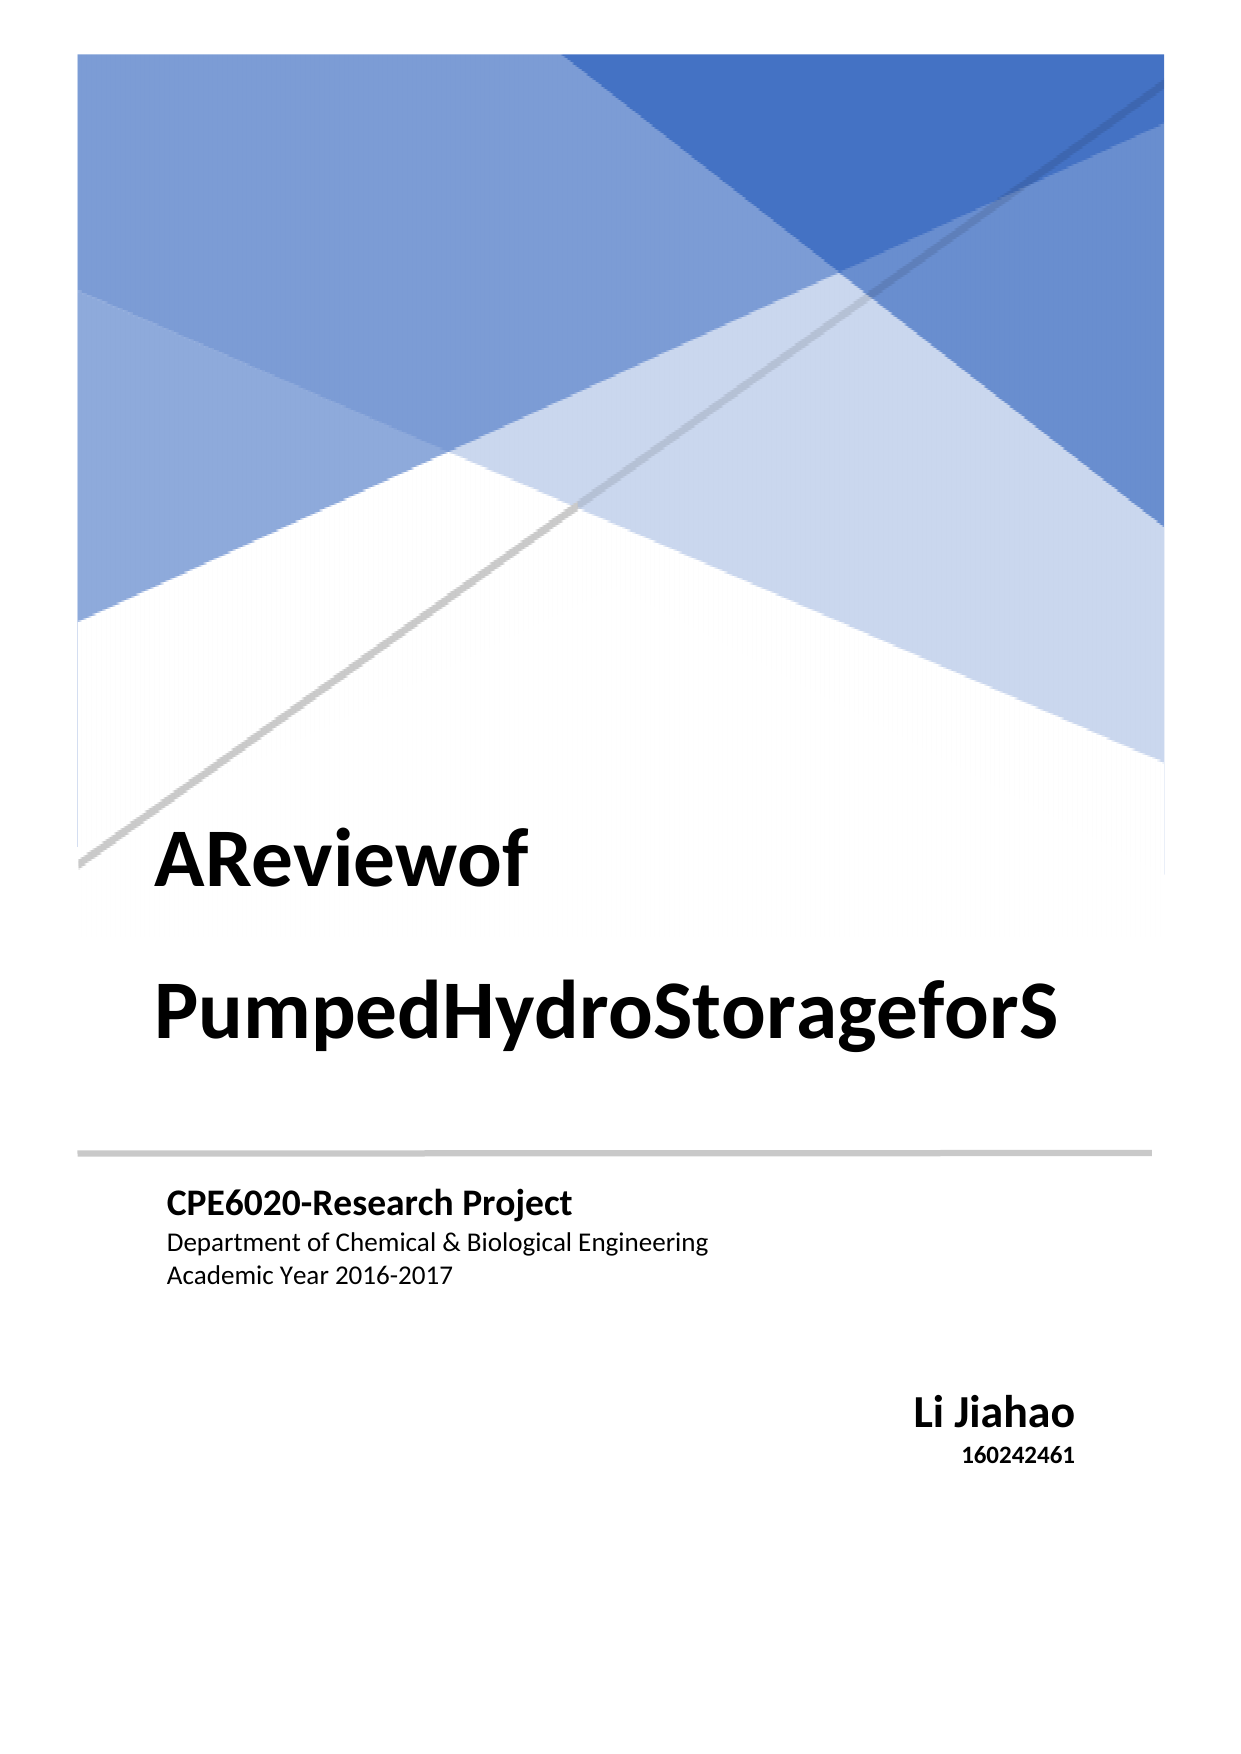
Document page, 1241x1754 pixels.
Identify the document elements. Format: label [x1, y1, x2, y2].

picture [77, 54, 1165, 937]
